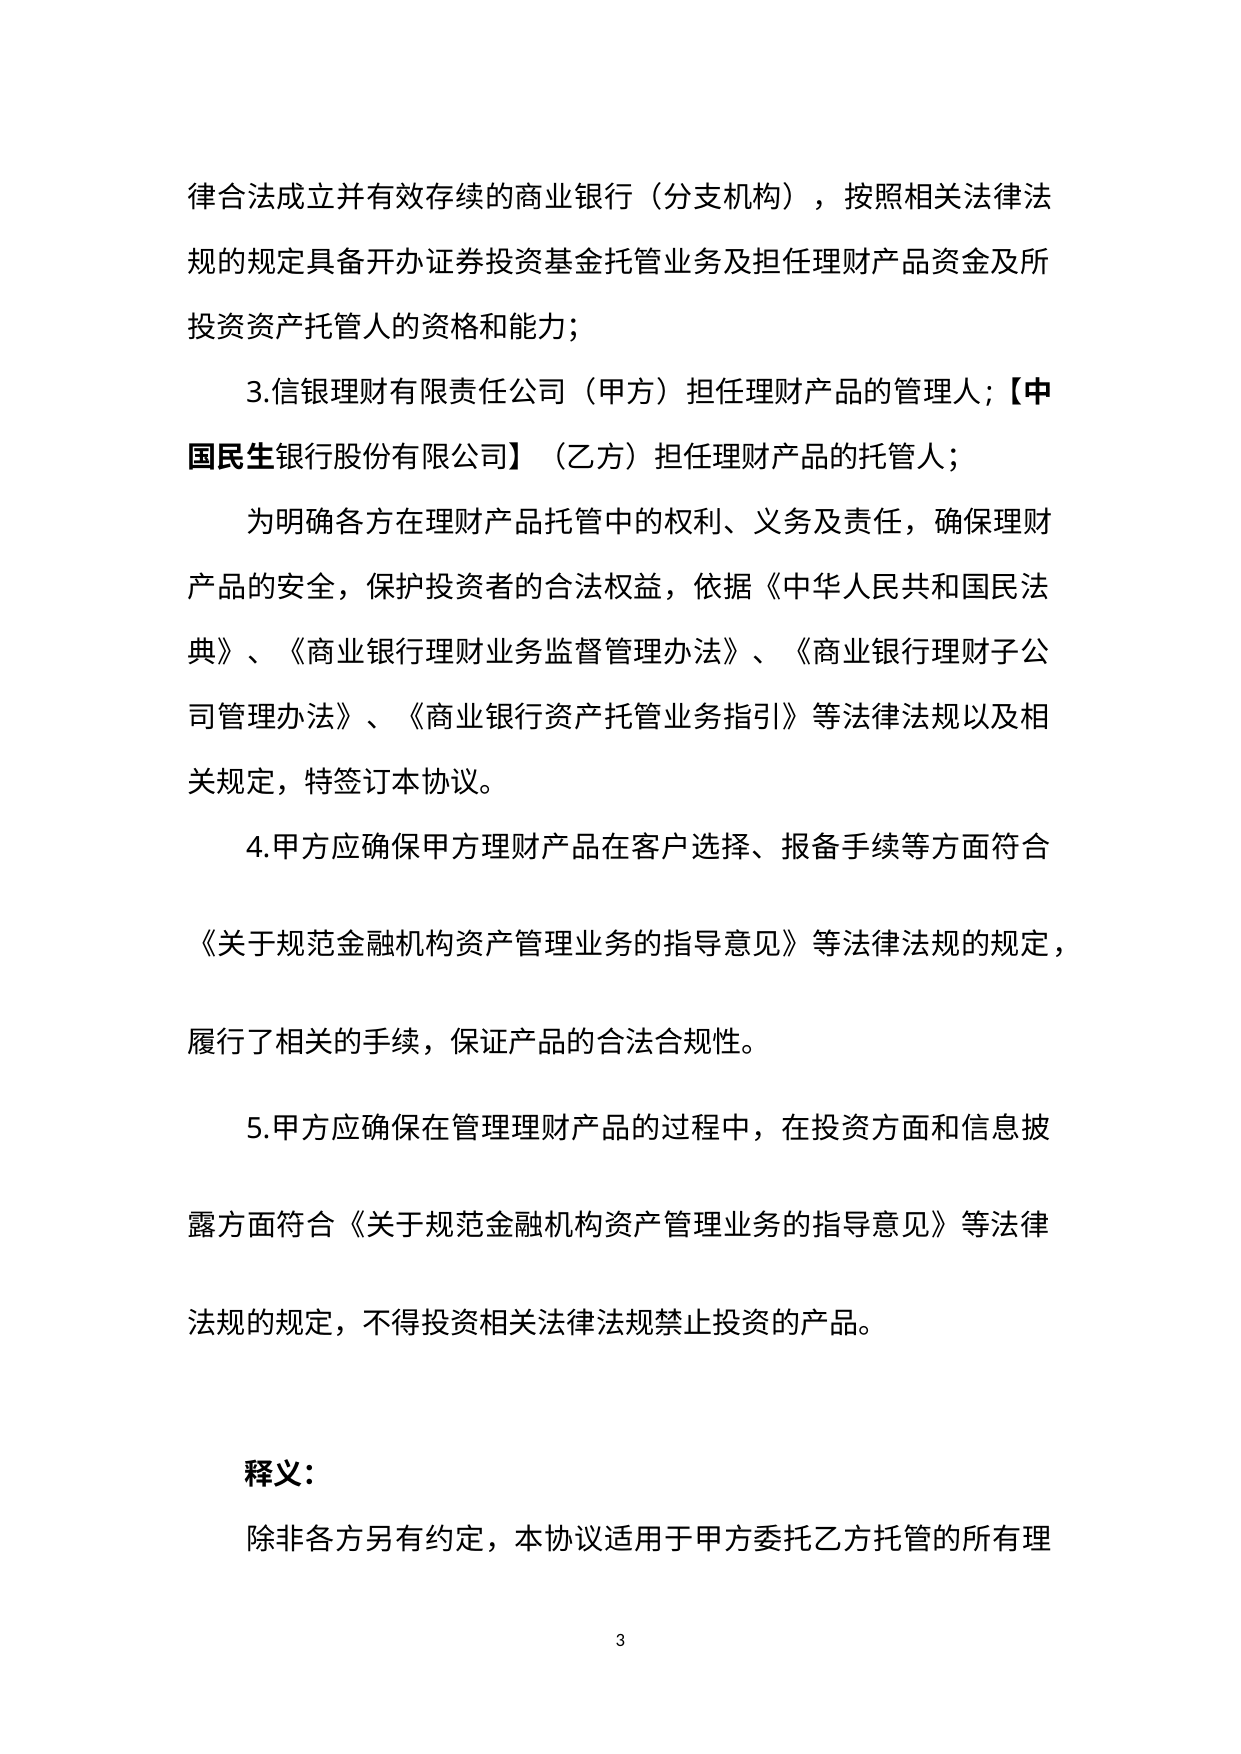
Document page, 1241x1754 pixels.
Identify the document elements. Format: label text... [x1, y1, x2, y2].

text 4.甲方应确保甲方理财产品在客户选择、报备手续等方面符合《关于规范金融机构资产管理业务的指导意见》等法律法规的规定，履行了相关的手续，保证产品的合法合规性。 [187, 812, 1053, 1072]
text 5.甲方应确保在管理理财产品的过程中，在投资方面和信息披露方面符合《关于规范金融机构资产管理业务的指导意见》等法律法规的规定，不得投资相关法律法规禁止投资的产品。 [187, 1093, 1053, 1353]
text 释义： [187, 1439, 1053, 1504]
text 为明确各方在理财产品托管中的权利、义务及责任，确保理财产品的安全，保护投资者的合法权益，依据《中华人民共和国民法典》、《商业银行理财业务监督管理办法》、《商业银行理财子公司管理办法》、《商业银行资产托管业务指引》等法律法规以及相关规定，特签订本协议。 [187, 487, 1053, 812]
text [187, 162, 1053, 357]
text 3.信银理财有限责任公司（甲方）担任理财产品的管理人;【中国民生银行股份有限公司】（乙方）担任理财产品的托管人； [187, 357, 1053, 487]
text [187, 1504, 1053, 1569]
